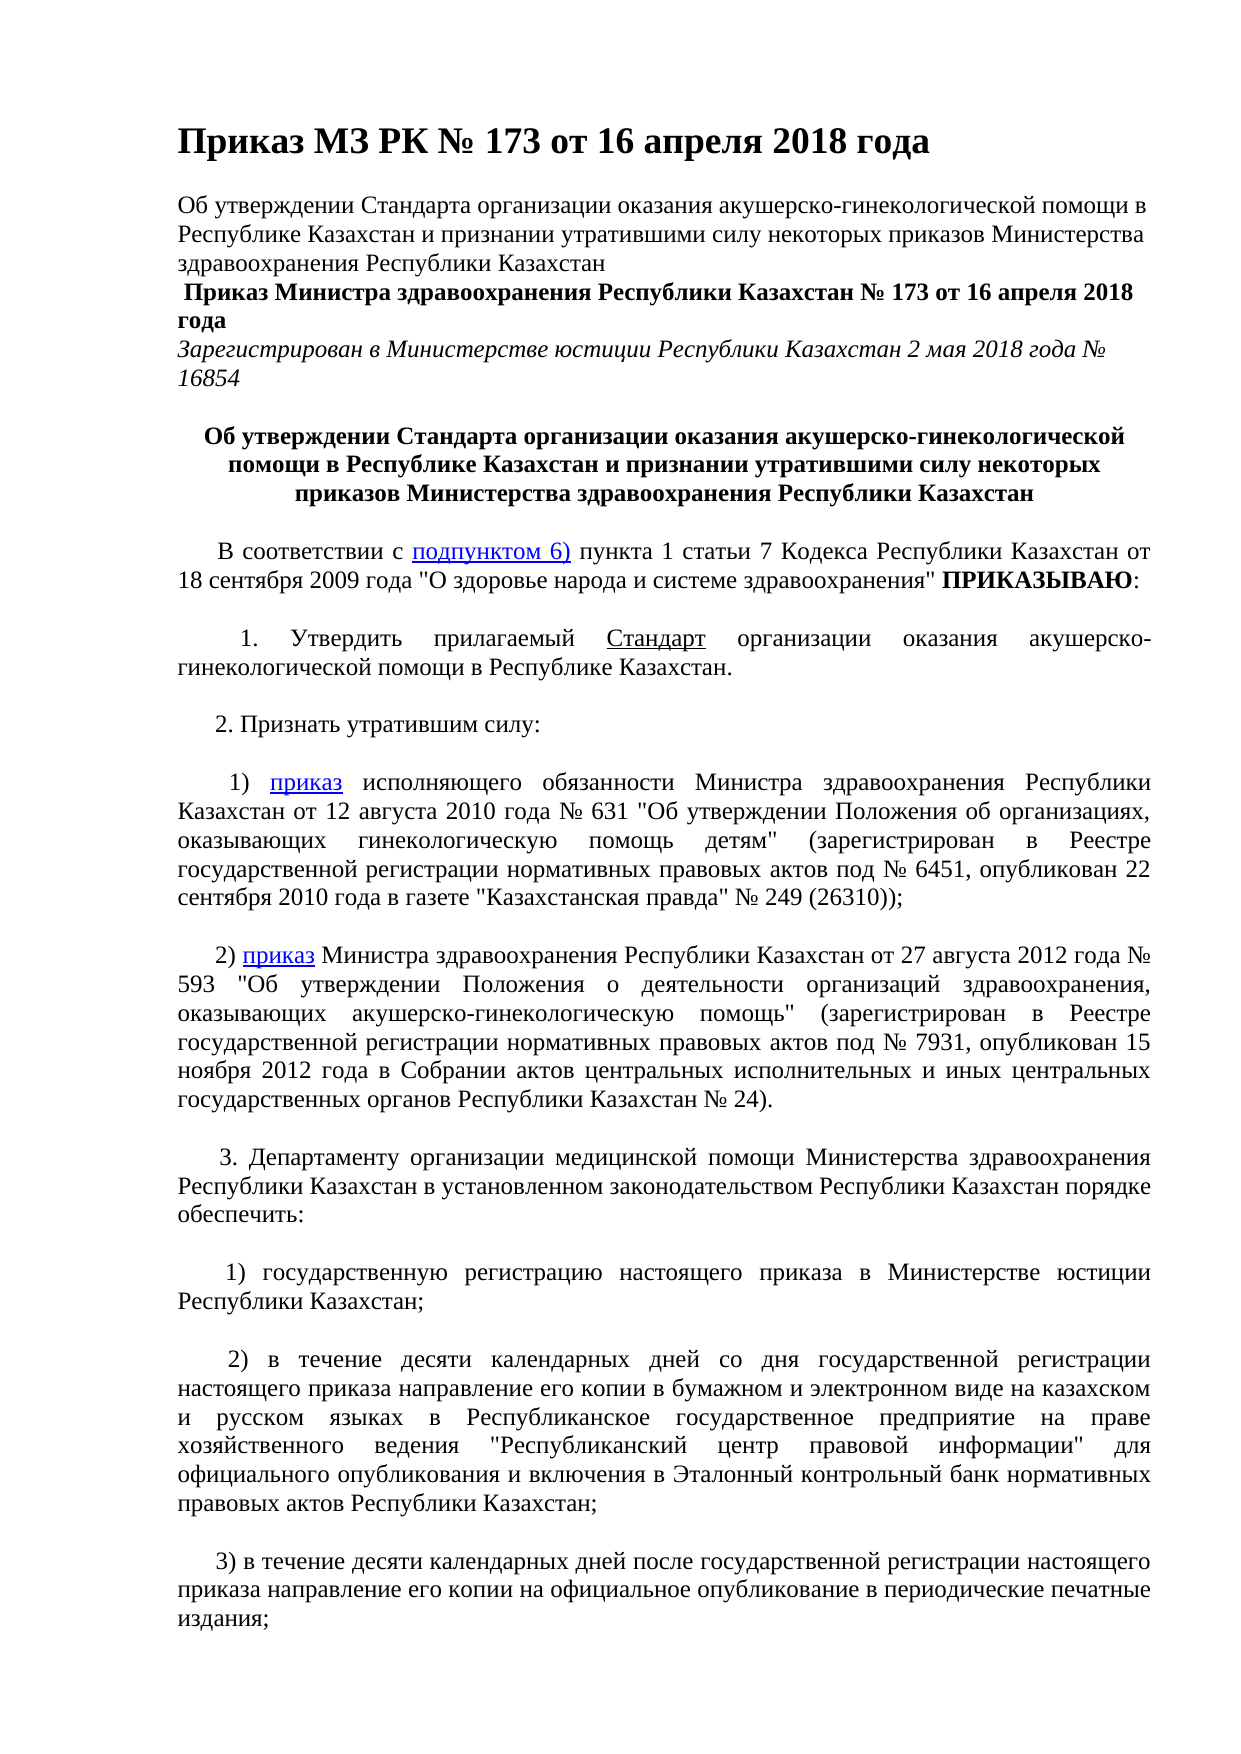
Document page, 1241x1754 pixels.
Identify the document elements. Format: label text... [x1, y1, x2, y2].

text 2) приказ Министра здравоохранения Республики Казахстан от 27 августа 2012 года № 593 "Об утверждении Положения о деятельности организаций здравоохранения, оказывающих акушерско-гинекологическую помощь" (зарегистрирован в Реестре государственной регистрации нормативных правовых актов под № 7931, опубликован 15 ноября 2012 года в Собрании актов центральных исполнительных и иных центральных государственных органов Республики Казахстан № 24). [177, 940, 1152, 1113]
text 3. Департаменту организации медицинской помощи Министерства здравоохранения Республики Казахстан в установленном законодательством Республики Казахстан порядке обеспечить: [177, 1142, 1152, 1228]
text В соответствии с подпунктом 6) пункта 1 статьи 7 Кодекса Республики Казахстан от 18 сентября 2009 года "О здоровье народа и системе здравоохранения" ПРИКАЗЫВАЮ: [177, 536, 1152, 594]
text 3) в течение десяти календарных дней после государственной регистрации настоящего приказа направление его копии на официальное опубликование в периодические печатные издания; [177, 1546, 1152, 1632]
text Об утверждении Стандарта организации оказания акушерско-гинекологической помощи в Республике Казахстан и признании утратившими силу некоторых приказов Министерства здравоохранения Республики Казахстан [177, 421, 1152, 507]
text Приказ Министра здравоохранения Республики Казахстан № 173 от 16 апреля 2018 года Зарегистрирован в Министерстве юстиции Республики Казахстан 2 мая 2018 года № 16854 [177, 277, 1152, 392]
text 2) в течение десяти календарных дней со дня государственной регистрации настоящего приказа направление его копии в бумажном и электронном виде на казахском и русском языках в Республиканское государственное предприятие на праве хозяйственного ведения "Республиканский центр правовой информации" для официального опубликования и включения в Эталонный контрольный банк нормативных правовых актов Республики Казахстан; [177, 1344, 1152, 1517]
text Об утверждении Стандарта организации оказания акушерско-гинекологической помощи в Республике Казахстан и признании утратившими силу некоторых приказов Министерства здравоохранения Республики Казахстан [177, 190, 1152, 277]
text Приказ МЗ РК № 173 от 16 апреля 2018 года [177, 118, 1152, 161]
text 1) приказ исполняющего обязанности Министра здравоохранения Республики Казахстан от 12 августа 2010 года № 631 "Об утверждении Положения об организациях, оказывающих гинекологическую помощь детям" (зарегистрирован в Реестре государственной регистрации нормативных правовых актов под № 6451, опубликован 22 сентября 2010 года в газете "Казахстанская правда" № 249 (26310)); [177, 767, 1152, 911]
text 1) государственную регистрацию настоящего приказа в Министерстве юстиции Республики Казахстан; [177, 1257, 1152, 1315]
text 1. Утвердить прилагаемый Стандарт организации оказания акушерско-гинекологической помощи в Республике Казахстан. [177, 623, 1152, 680]
text 2. Признать утратившим силу: [177, 709, 1152, 738]
